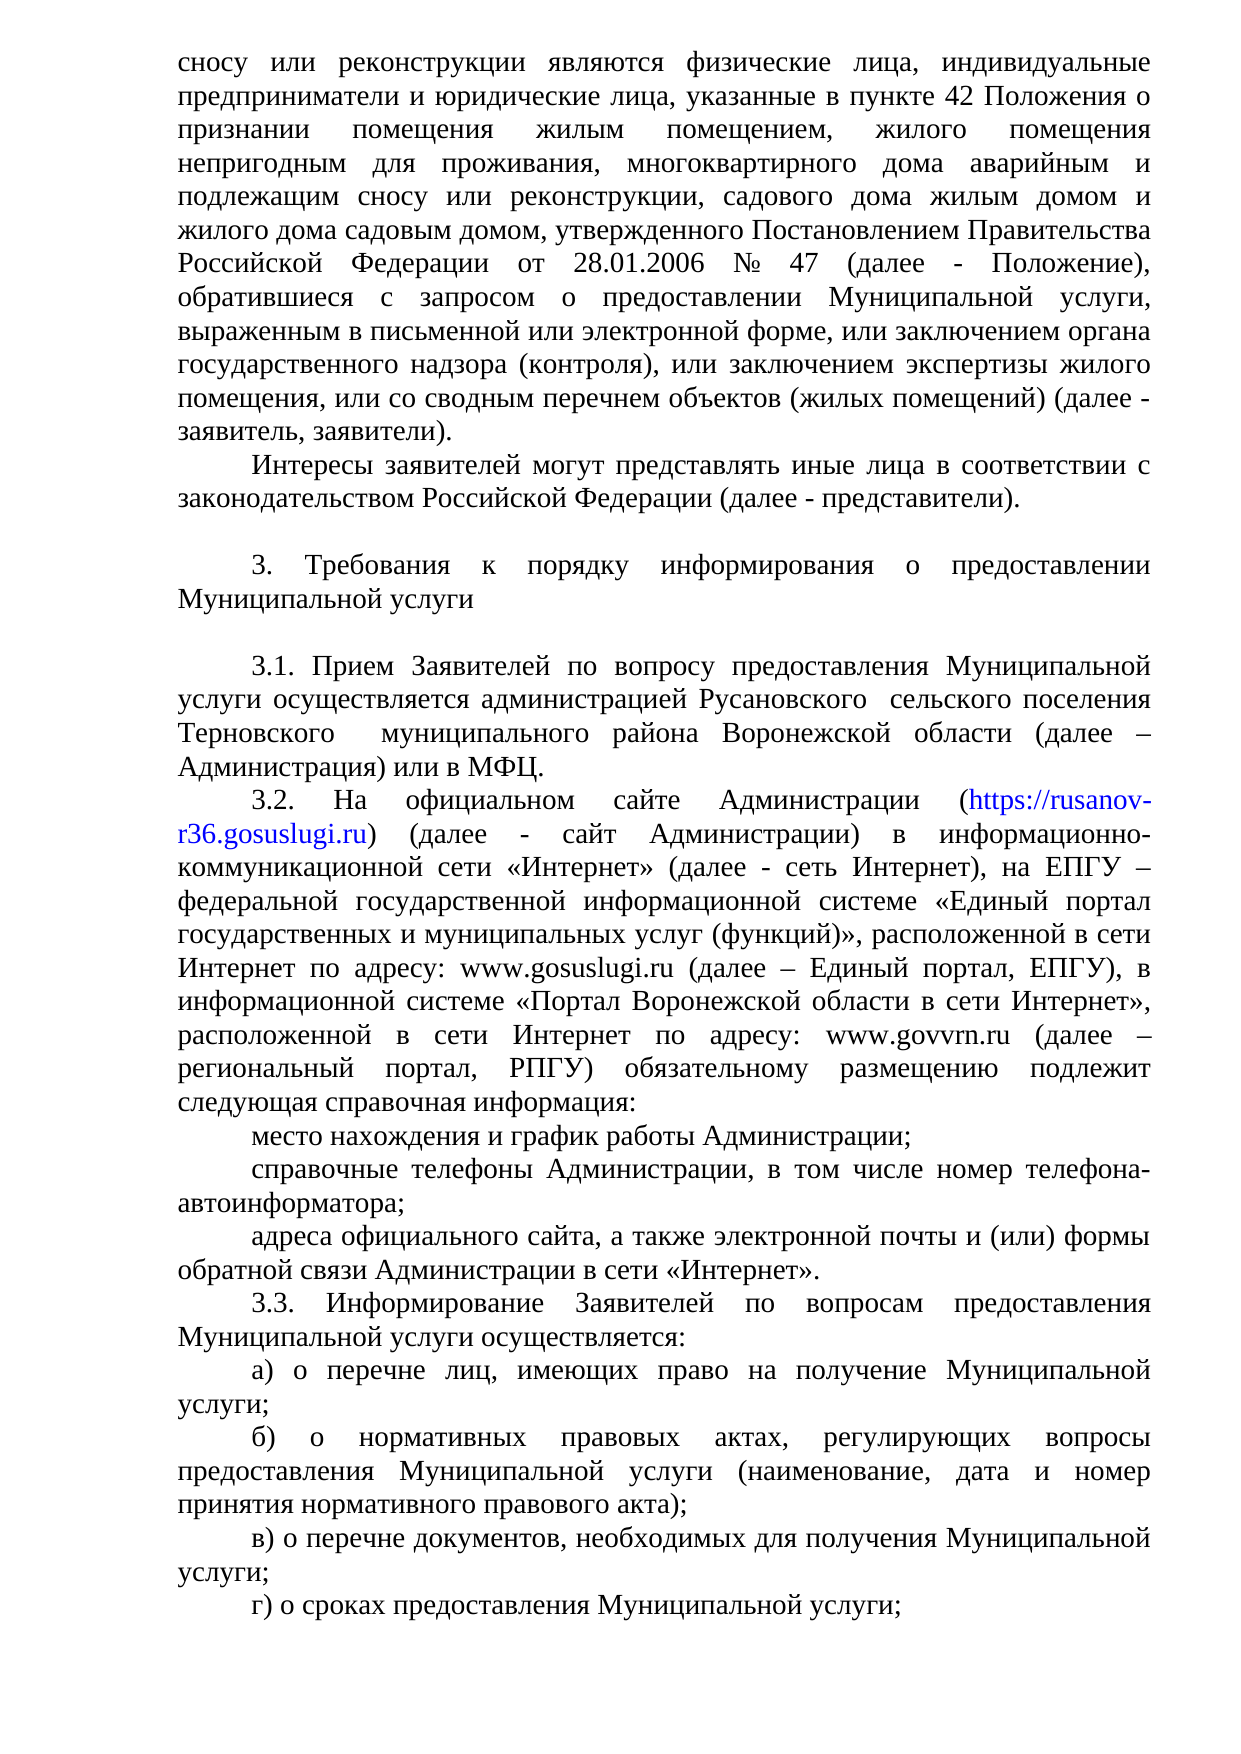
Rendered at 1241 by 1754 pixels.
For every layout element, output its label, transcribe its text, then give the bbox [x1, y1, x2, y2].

text справочные телефоны Администрации, в том числе номер телефона-автоинформатора; [177, 1151, 1152, 1218]
text адреса официального сайта, а также электронной почты и (или) формы обратной связи Администрации в сети «Интернет». [177, 1218, 1152, 1285]
text а) о перечне лиц, имеющих право на получение Муниципальной услуги; [177, 1352, 1152, 1419]
text Интересы заявителей могут представлять иные лица в соответствии с законодательством Российской Федерации (далее - представители). [177, 447, 1152, 514]
text 3.3. Информирование Заявителей по вопросам предоставления Муниципальной услуги осуществляется: [177, 1285, 1152, 1352]
text место нахождения и график работы Администрации; [177, 1118, 1152, 1151]
text 3. Требования к порядку информирования о предоставлении Муниципальной услуги [177, 547, 1152, 614]
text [177, 44, 1152, 447]
text в) о перечне документов, необходимых для получения Муниципальной услуги; [177, 1520, 1152, 1587]
text 3.2. На официальном сайте Администрации (https://rusanov-r36.gosuslugi.ru) (далее - сайт Администрации) в информационно-коммуникационной сети «Интернет» (далее - сеть Интернет), на ЕПГУ – федеральной государственной информационной системе «Единый портал государственных и муниципальных услуг (функций)», расположенной в сети Интернет по адресу: www.gosuslugi.ru (далее – Единый портал, ЕПГУ), в информационной системе «Портал Воронежской области в сети Интернет», расположенной в сети Интернет по адресу: www.govvrn.ru (далее – региональный портал, РПГУ) обязательному размещению подлежит следующая справочная информация: [177, 782, 1152, 1118]
text 3.1. Прием Заявителей по вопросу предоставления Муниципальной услуги осуществляется администрацией Русановского сельского поселения Терновского муниципального района Воронежской области (далее – Администрация) или в МФЦ. [177, 648, 1152, 782]
text б) о нормативных правовых актах, регулирующих вопросы предоставления Муниципальной услуги (наименование, дата и номер принятия нормативного правового акта); [177, 1419, 1152, 1520]
text г) о сроках предоставления Муниципальной услуги; [177, 1587, 1152, 1621]
